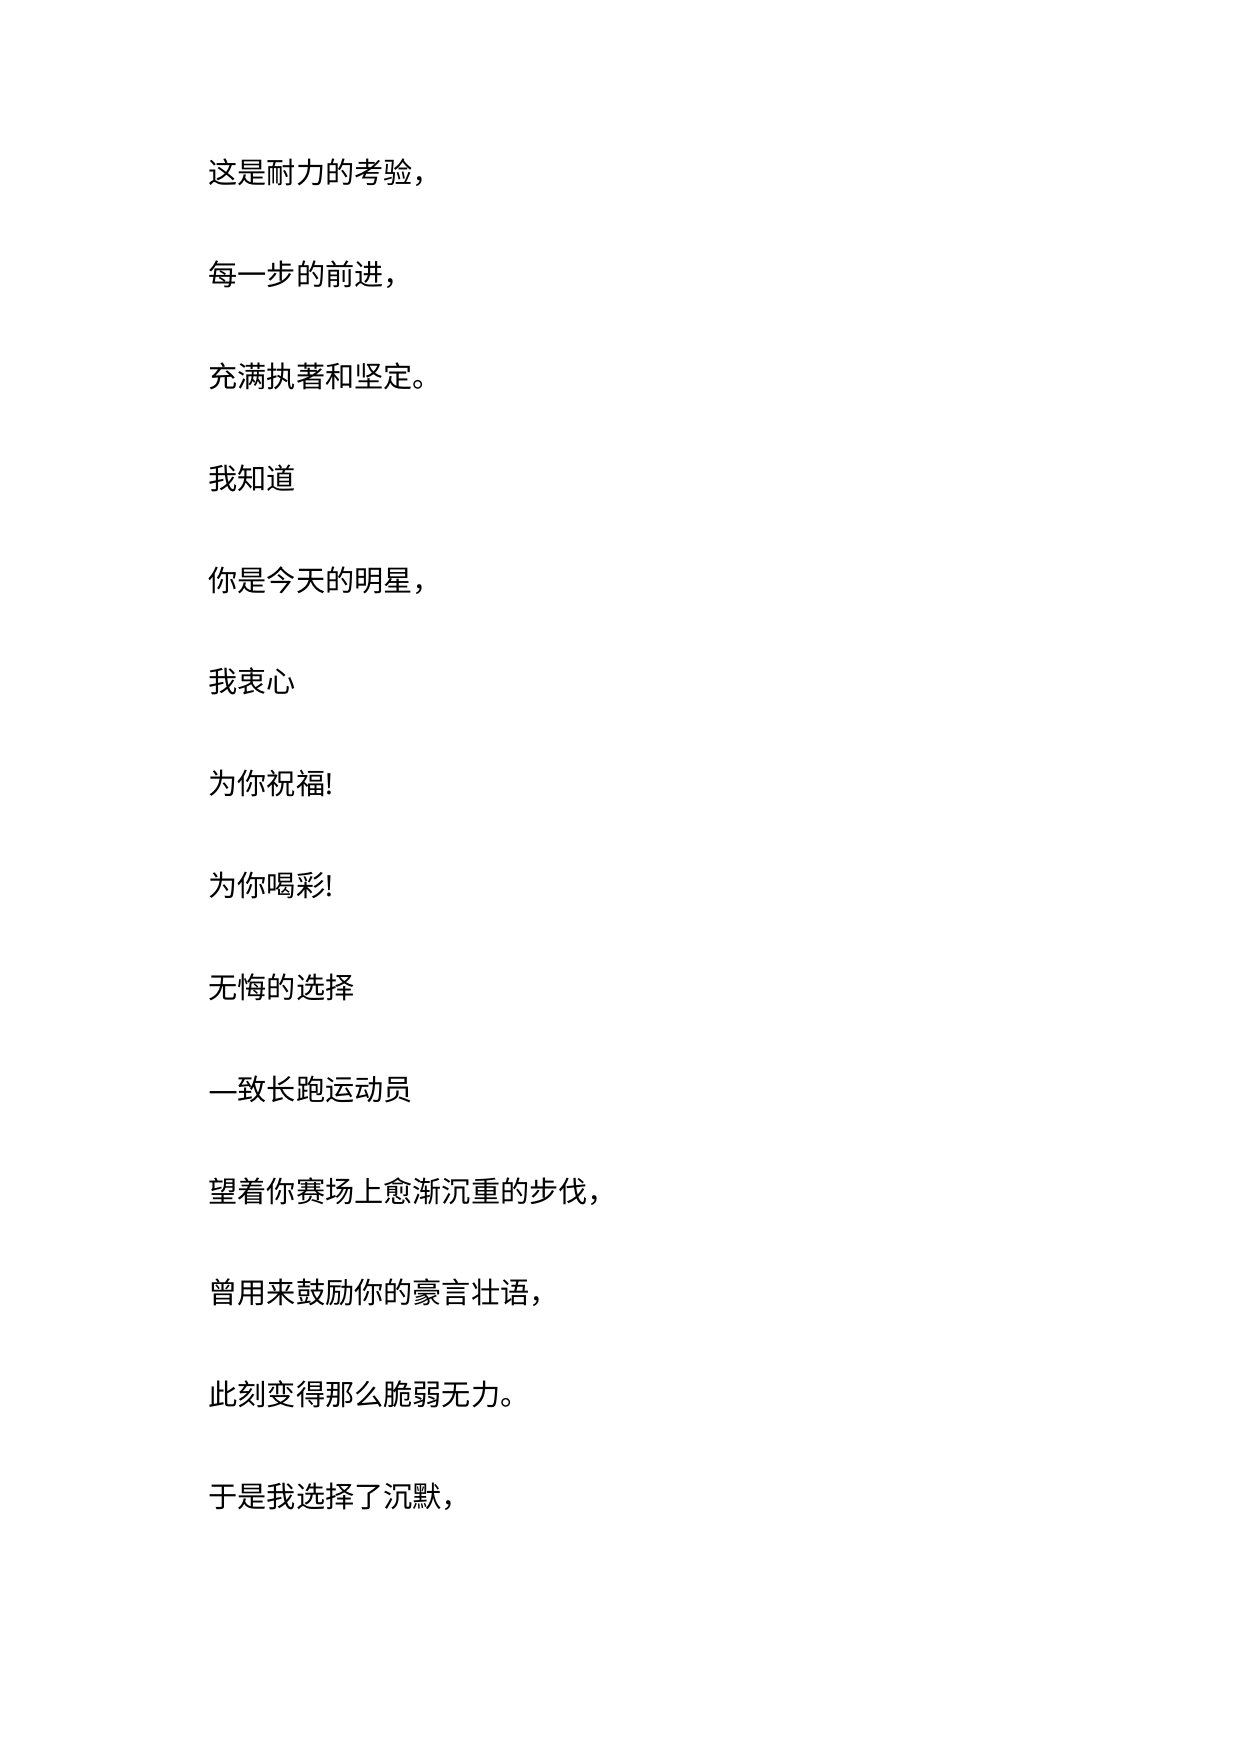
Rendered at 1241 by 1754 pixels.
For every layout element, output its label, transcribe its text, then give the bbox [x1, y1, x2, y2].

text 每一步的前进， [150, 252, 1090, 294]
text 我衷心 [150, 659, 1090, 701]
text 你是今天的明星， [150, 557, 1090, 599]
text 曾用来鼓励你的豪言壮语， [150, 1270, 1090, 1312]
text 于是我选择了沉默， [150, 1474, 1090, 1516]
text 为你祝福! [150, 761, 1090, 803]
text 无悔的选择 [150, 964, 1090, 1007]
text 此刻变得那么脆弱无力。 [150, 1372, 1090, 1414]
text 充满执著和坚定。 [150, 353, 1090, 396]
text 这是耐力的考验， [150, 150, 1090, 192]
text 我知道 [150, 455, 1090, 498]
text 望着你赛场上愈渐沉重的步伐， [150, 1168, 1090, 1211]
text 为你喝彩! [150, 863, 1090, 905]
text —致长跑运动员 [150, 1066, 1090, 1109]
